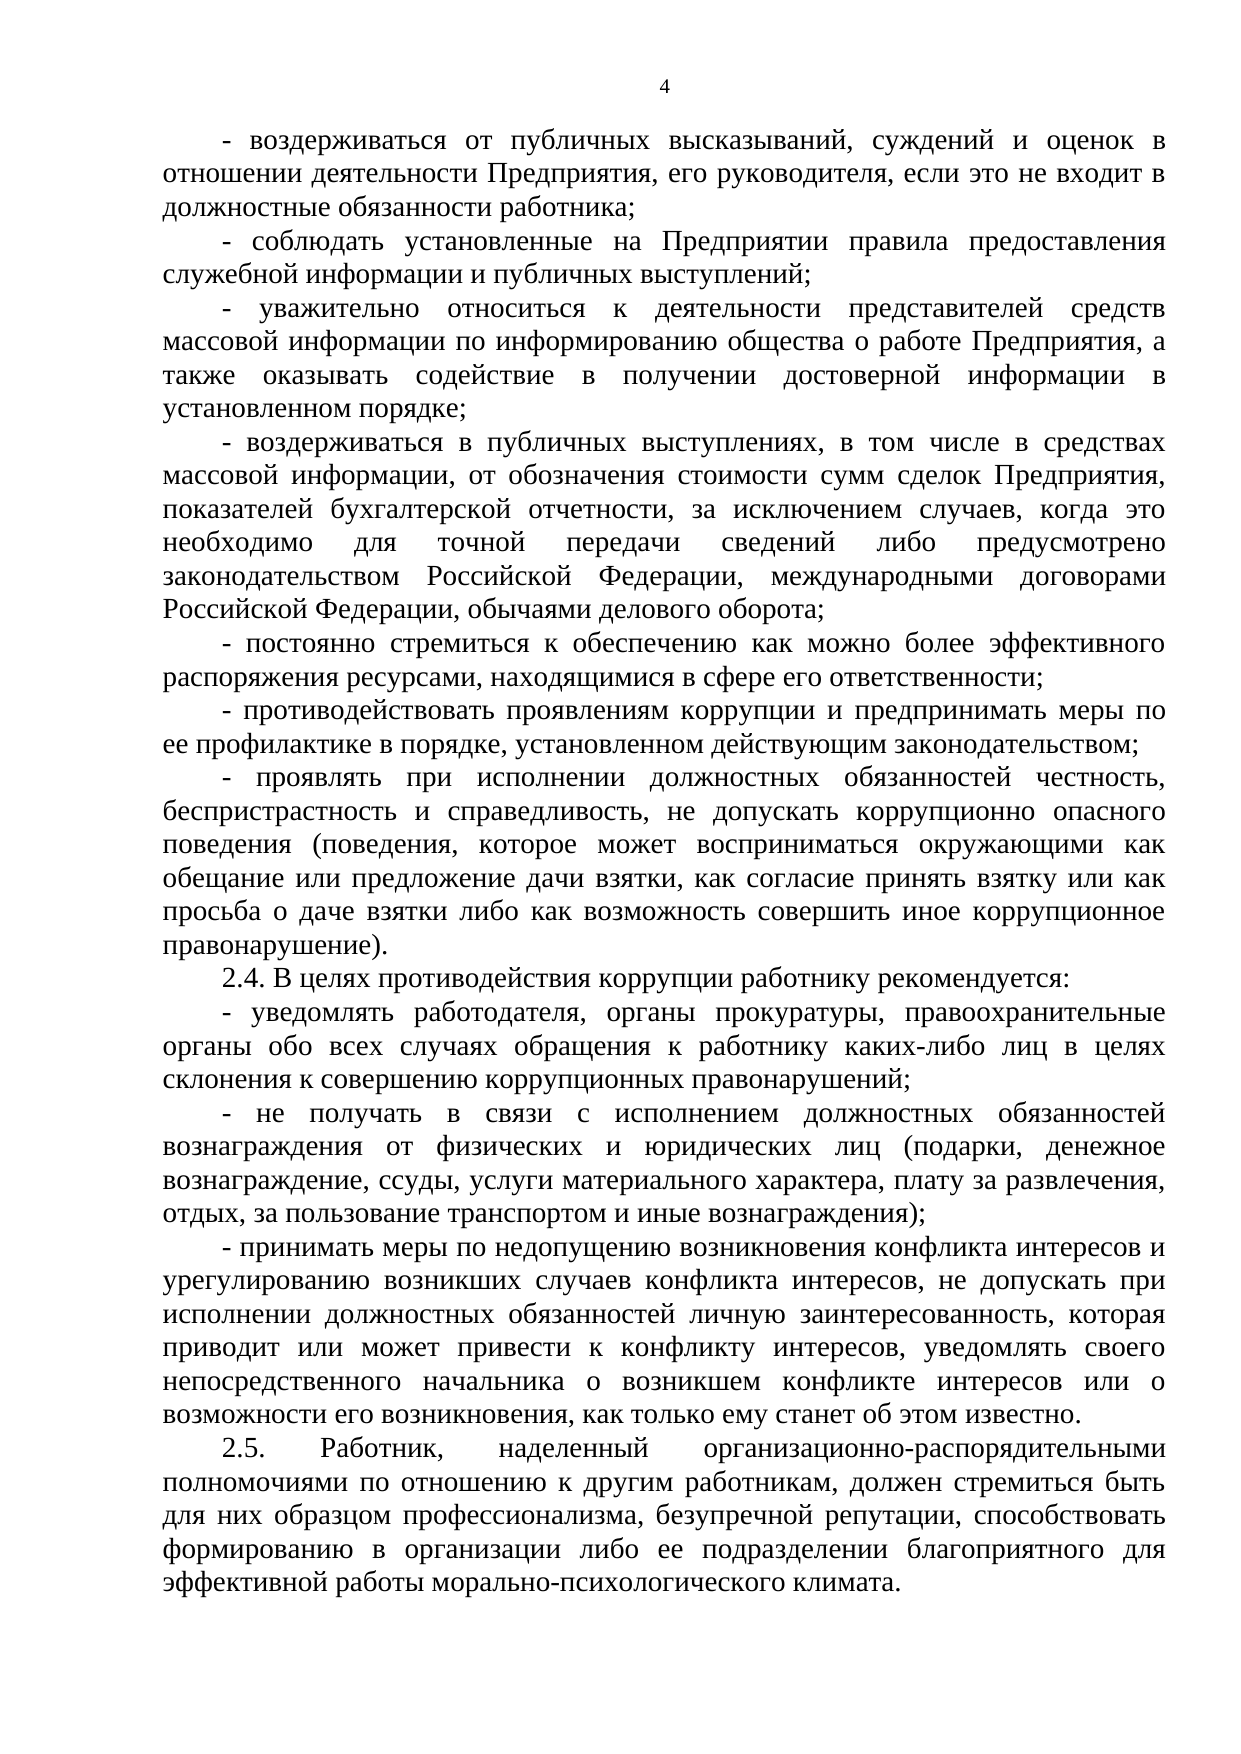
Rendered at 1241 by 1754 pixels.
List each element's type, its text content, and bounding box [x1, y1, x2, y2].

text - воздерживаться в публичных выступлениях, в том числе в средствах массовой информации, от обозначения стоимости сумм сделок Предприятия, показателей бухгалтерской отчетности, за исключением случаев, когда это необходимо для точной передачи сведений либо предусмотрено законодательством Российской Федерации, международными договорами Российской Федерации, обычаями делового оборота; [162, 424, 1167, 625]
text - уважительно относиться к деятельности представителей средств массовой информации по информированию общества о работе Предприятия, а также оказывать содействие в получении достоверной информации в установленном порядке; [162, 290, 1167, 424]
text - не получать в связи с исполнением должностных обязанностей вознаграждения от физических и юридических лиц (подарки, денежное вознаграждение, ссуды, услуги материального характера, плату за развлечения, отдых, за пользование транспортом и иные вознаграждения); [162, 1095, 1167, 1229]
text - противодействовать проявлениям коррупции и предпринимать меры по ее профилактике в порядке, установленном действующим законодательством; [162, 692, 1167, 759]
text 2.5. Работник, наделенный организационно-распорядительными полномочиями по отношению к другим работникам, должен стремиться быть для них образцом профессионализма, безупречной репутации, способствовать формированию в организации либо ее подразделении благоприятного для эффективной работы морально-психологического климата. [162, 1430, 1167, 1598]
text - принимать меры по недопущению возникновения конфликта интересов и урегулированию возникших случаев конфликта интересов, не допускать при исполнении должностных обязанностей личную заинтересованность, которая приводит или может привести к конфликту интересов, уведомлять своего непосредственного начальника о возникшем конфликте интересов или о возможности его возникновения, как только ему станет об этом известно. [162, 1229, 1167, 1430]
text - воздерживаться от публичных высказываний, суждений и оценок в отношении деятельности Предприятия, его руководителя, если это не входит в должностные обязанности работника; [162, 122, 1167, 223]
text - соблюдать установленные на Предприятии правила предоставления служебной информации и публичных выступлений; [162, 223, 1167, 290]
text 2.4. В целях противодействия коррупции работнику рекомендуется: [162, 961, 1167, 994]
text - постоянно стремиться к обеспечению как можно более эффективного распоряжения ресурсами, находящимися в сфере его ответственности; [162, 625, 1167, 692]
text - проявлять при исполнении должностных обязанностей честность, беспристрастность и справедливость, не допускать коррупционно опасного поведения (поведения, которое может восприниматься окружающими как обещание или предложение дачи взятки, как согласие принять взятку или как просьба о даче взятки либо как возможность совершить иное коррупционное правонарушение). [162, 759, 1167, 961]
text - уведомлять работодателя, органы прокуратуры, правоохранительные органы обо всех случаях обращения к работнику каких-либо лиц в целях склонения к совершению коррупционных правонарушений; [162, 994, 1167, 1095]
